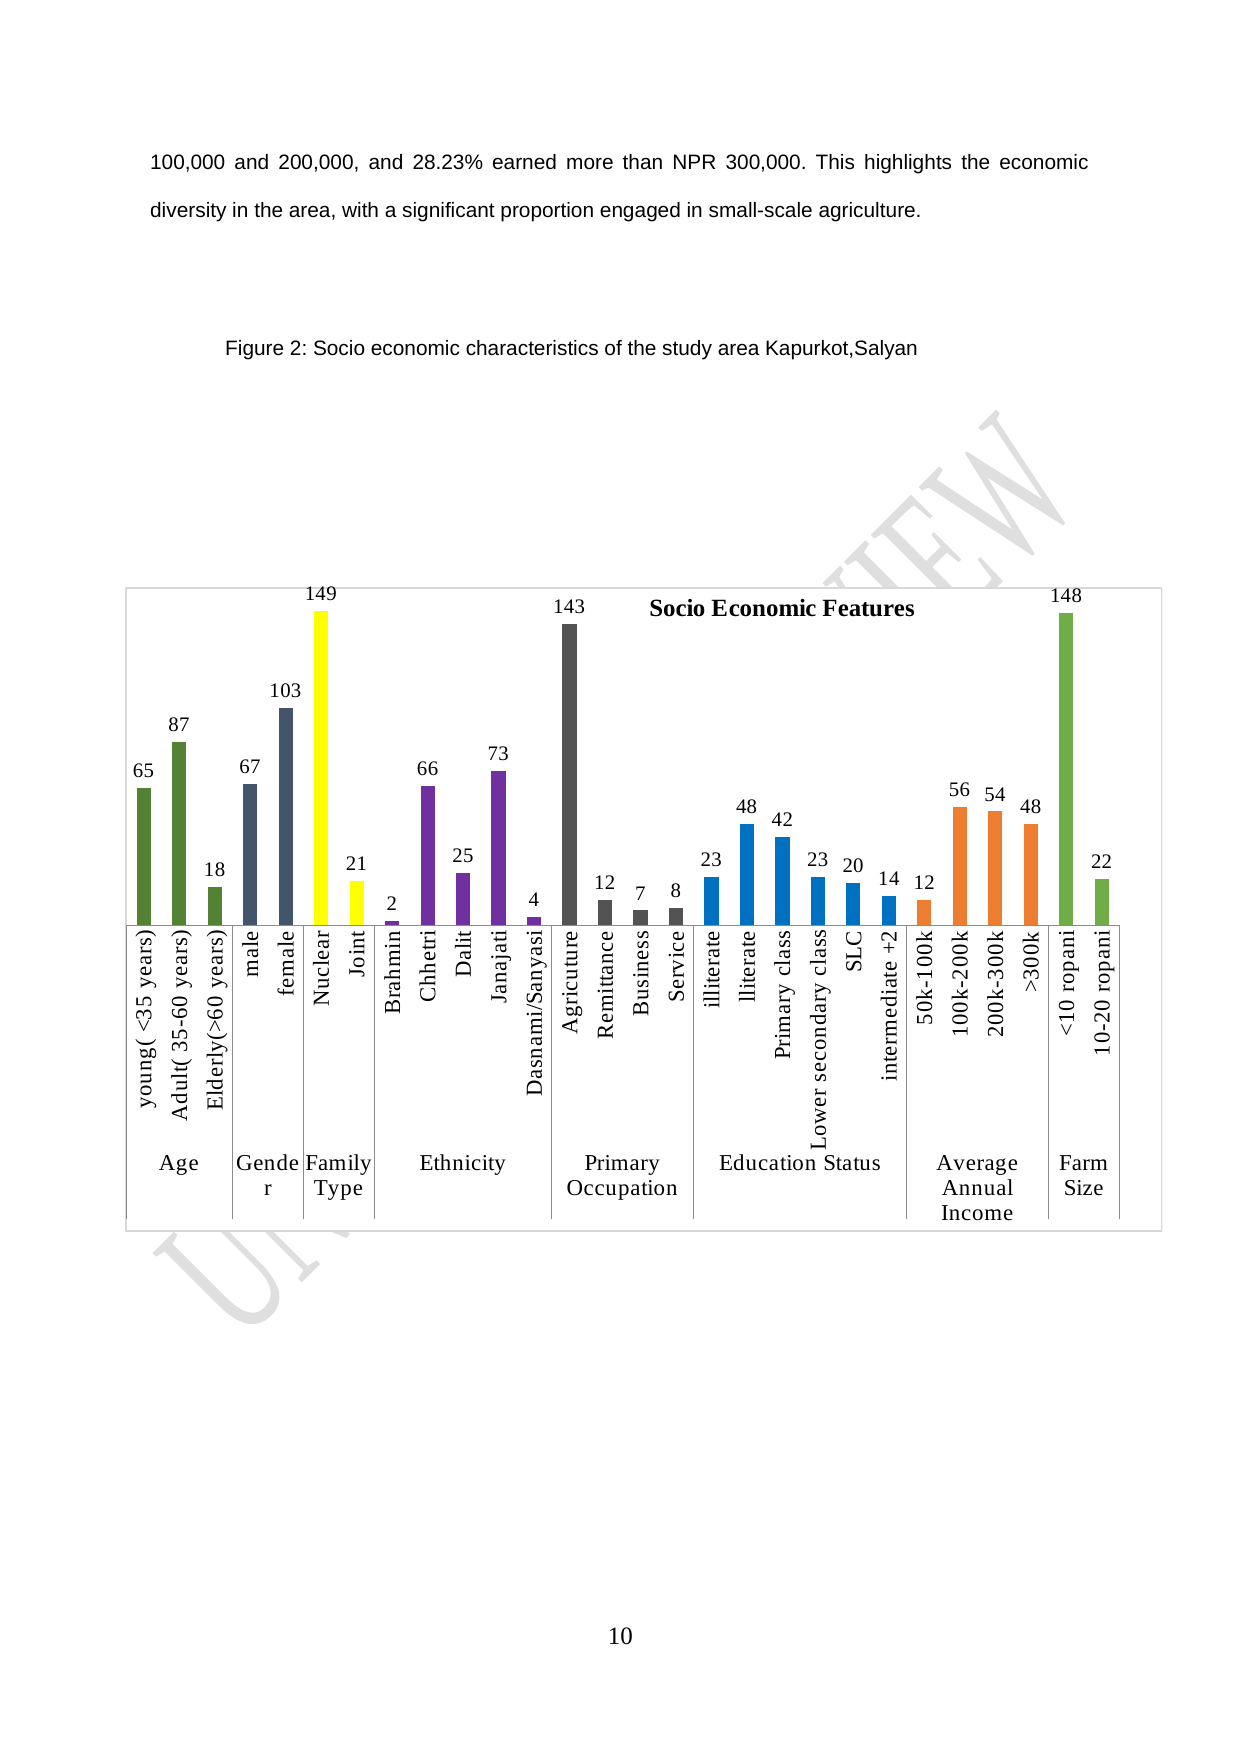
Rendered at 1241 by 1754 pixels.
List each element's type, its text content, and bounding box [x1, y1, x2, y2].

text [150, 150, 1090, 222]
text Figure 2: Socio economic characteristics of the study area Kapurkot,Salyan [150, 335, 1090, 359]
